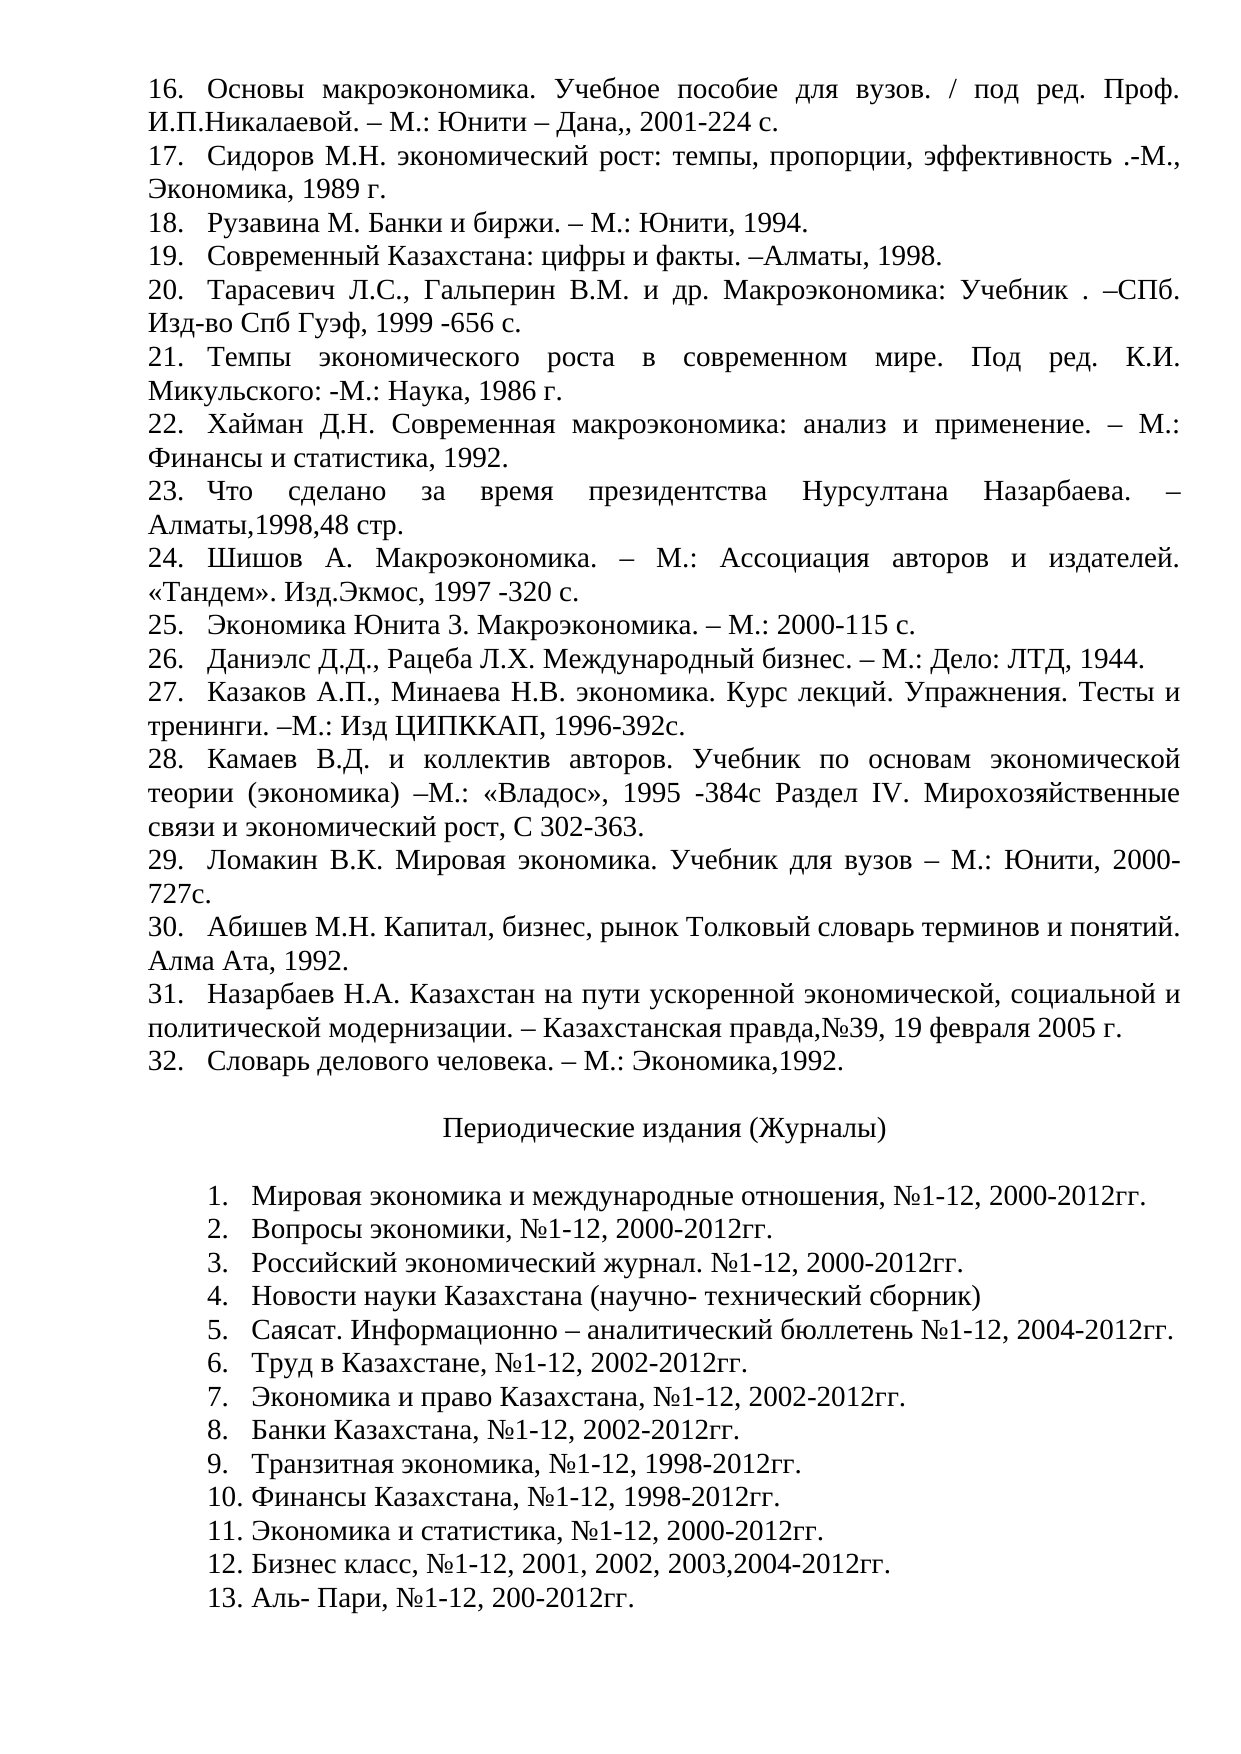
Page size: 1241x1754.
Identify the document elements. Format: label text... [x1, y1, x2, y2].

list Российский экономический журнал. №1-12, 2000-2012гг. [148, 1245, 1181, 1278]
list Рузавина М. Банки и биржи. – М.: Юнити, 1994. [148, 205, 1181, 238]
list Что сделано за время президентства Нурсултана Назарбаева. – Алматы,1998,48 стр. [148, 473, 1181, 540]
list Абишев М.Н. Капитал, бизнес, рынок Толковый словарь терминов и понятий. Алма Ата, 1992. [148, 909, 1181, 976]
list Сидоров М.Н. экономический рост: темпы, пропорции, эффективность .-М., Экономика, 1989 г. [148, 138, 1181, 205]
list Хайман Д.Н. Современная макроэкономика: анализ и применение. – М.: Финансы и статистика, 1992. [148, 406, 1181, 473]
list Казаков А.П., Минаева Н.В. экономика. Курс лекций. Упражнения. Тесты и тренинги. –М.: Изд ЦИПККАП, 1996-392с. [148, 674, 1181, 742]
list Труд в Казахстане, №1-12, 2002-2012гг. [148, 1345, 1181, 1379]
list Тарасевич Л.С., Гальперин В.М. и др. Макроэкономика: Учебник . –СПб. Изд-во Спб Гуэф, 1999 -656 с. [148, 272, 1181, 339]
list Финансы Казахстана, №1-12, 1998-2012гг. [148, 1479, 1181, 1513]
list Ломакин В.К. Мировая экономика. Учебник для вузов – М.: Юнити, 2000-727с. [148, 842, 1181, 909]
list Экономика и статистика, №1-12, 2000-2012гг. [148, 1513, 1181, 1547]
list Темпы экономического роста в современном мире. Под ред. К.И. Микульского: -М.: Наука, 1986 г. [148, 339, 1181, 406]
text Периодические издания (Журналы) [148, 1111, 1181, 1144]
list Шишов А. Макроэкономика. – М.: Ассоциация авторов и издателей. «Тандем». Изд.Экмос, 1997 -320 с. [148, 540, 1181, 607]
list Мировая экономика и международные отношения, №1-12, 2000-2012гг. [148, 1178, 1181, 1211]
list Транзитная экономика, №1-12, 1998-2012гг. [148, 1446, 1181, 1479]
list Банки Казахстана, №1-12, 2002-2012гг. [148, 1412, 1181, 1446]
list Саясат. Информационно – аналитический бюллетень №1-12, 2004-2012гг. [148, 1312, 1181, 1345]
list Даниэлс Д.Д., Рацеба Л.Х. Международный бизнес. – М.: Дело: ЛТД, 1944. [148, 641, 1181, 674]
list Вопросы экономики, №1-12, 2000-2012гг. [148, 1211, 1181, 1245]
list Новости науки Казахстана (научно- технический сборник) [148, 1278, 1181, 1312]
list Современный Казахстана: цифры и факты. –Алматы, 1998. [148, 238, 1181, 272]
list Аль- Пари, №1-12, 200-2012гг. [148, 1580, 1181, 1614]
list Экономика и право Казахстана, №1-12, 2002-2012гг. [148, 1379, 1181, 1412]
list Экономика Юнита 3. Макроэкономика. – М.: 2000-115 с. [148, 607, 1181, 641]
list Камаев В.Д. и коллектив авторов. Учебник по основам экономической теории (экономика) –М.: «Владос», 1995 -384с Раздел IV. Мирохозяйственные связи и экономический рост, С 302-363. [148, 742, 1181, 842]
list Бизнес класс, №1-12, 2001, 2002, 2003,2004-2012гг. [148, 1547, 1181, 1580]
list Основы макроэкономика. Учебное пособие для вузов. / под ред. Проф. И.П.Никалаевой. – М.: Юнити – Дана,, 2001-224 с. [148, 71, 1181, 138]
list Словарь делового человека. – М.: Экономика,1992. [148, 1043, 1181, 1077]
list Назарбаев Н.А. Казахстан на пути ускоренной экономической, социальной и политической модернизации. – Казахстанская правда,№39, 19 февраля 2005 г. [148, 976, 1181, 1043]
